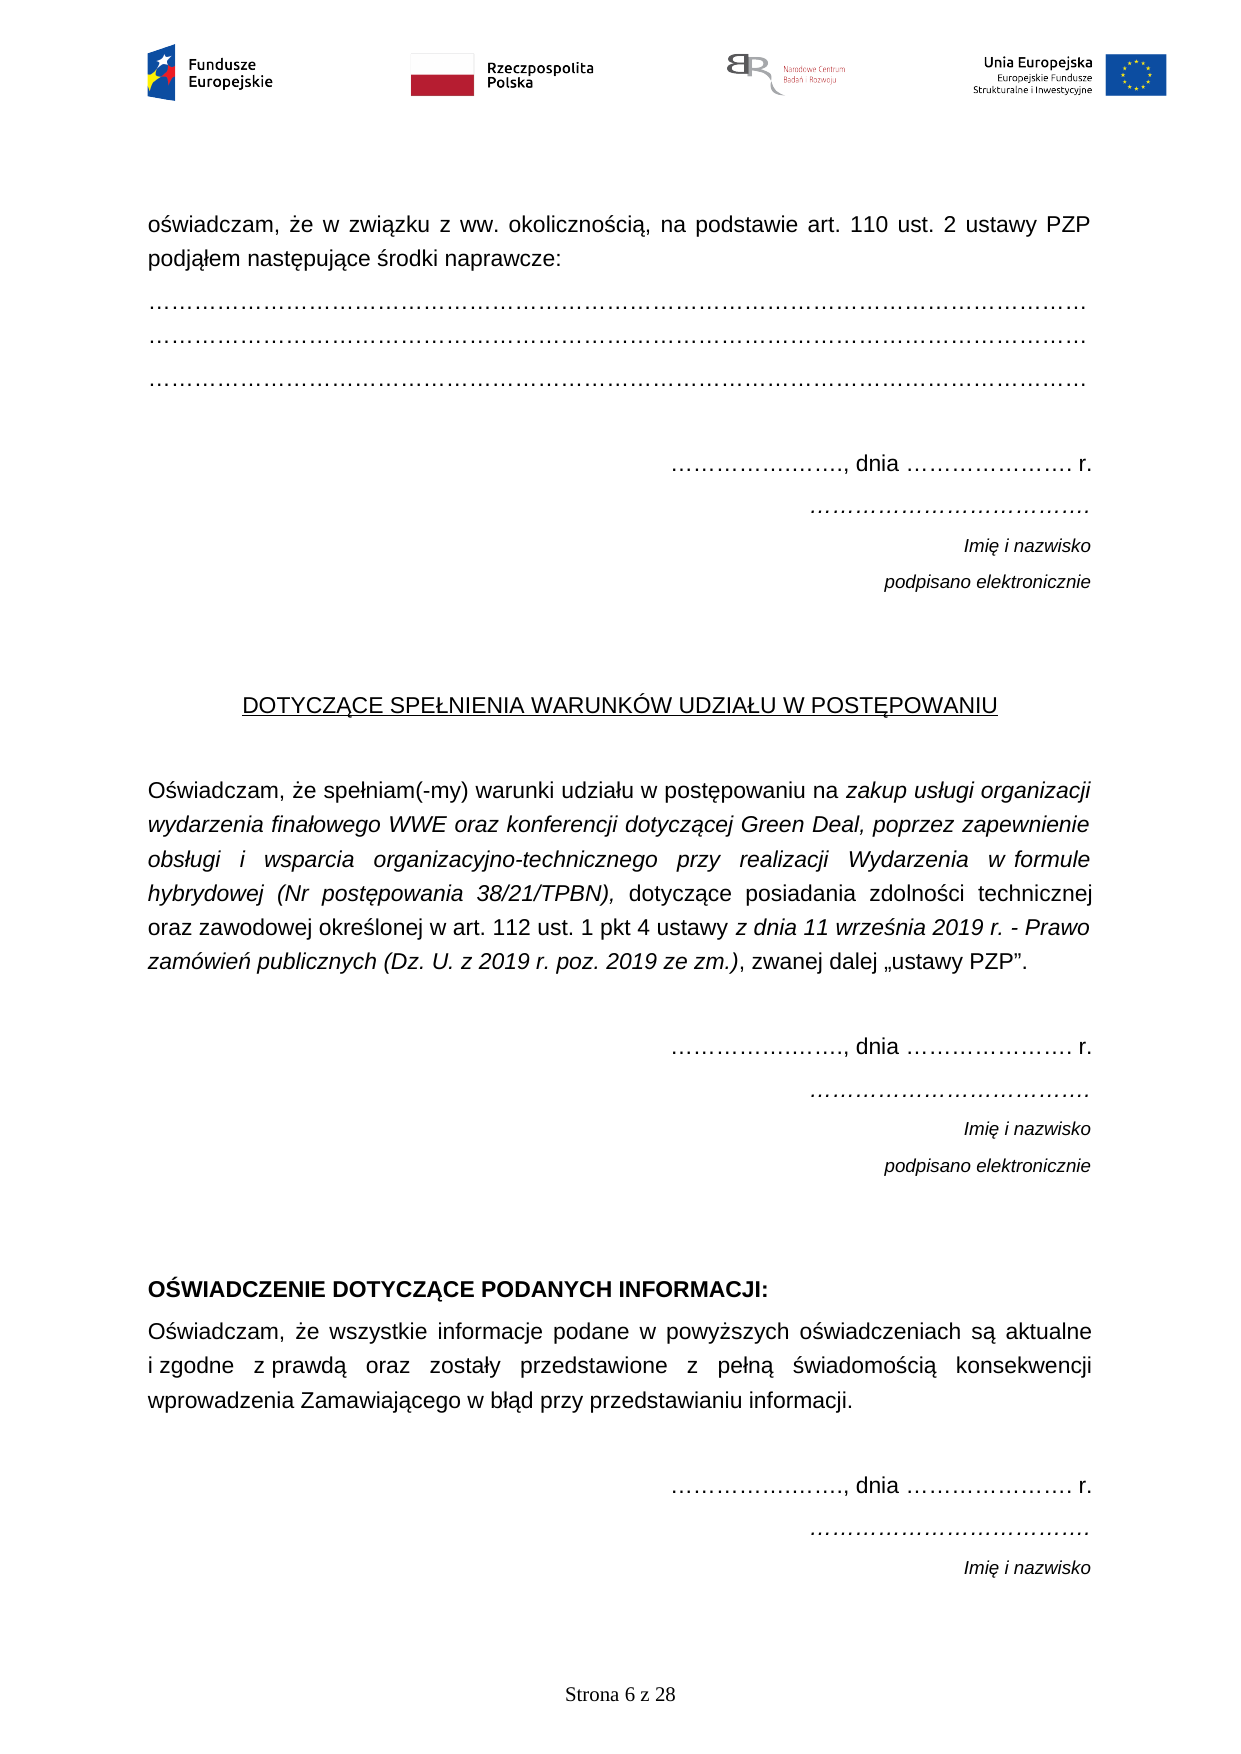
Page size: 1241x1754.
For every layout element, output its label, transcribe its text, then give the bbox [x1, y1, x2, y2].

text podpisano elektronicznie [148, 1154, 1092, 1176]
picture [147, 44, 1167, 101]
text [148, 211, 1092, 272]
text podpisano elektronicznie [148, 571, 1092, 592]
text Oświadczam, że wszystkie informacje podane w powyższych oświadczeniach są aktualne i zgodne z prawdą oraz zostały przedstawione z pełną świadomością konsekwencji wprowadzenia Zamawiającego w błąd przy przedstawianiu informacji. [148, 1318, 1092, 1413]
text OŚWIADCZENIE DOTYCZĄCE PODANYCH INFORMACJI: [148, 1276, 1092, 1302]
text Oświadczam, że spełniam(-my) warunki udziału w postępowaniu na zakup usługi organizacji wydarzenia finałowego WWE oraz konferencji dotyczącej Green Deal, poprzez zapewnienie obsługi i wsparcia organizacyjno-technicznego przy realizacji Wydarzenia w formule hybrydowej (Nr postępowania 38/21/TPBN), dotyczące posiadania zdolności technicznej oraz zawodowej określonej w art. 112 ust. 1 pkt 4 ustawy z dnia 11 września 2019 r. - Prawo zamówień publicznych (Dz. U. z 2019 r. poz. 2019 ze zm.), zwanej dalej „ustawy PZP”. [148, 777, 1092, 974]
text DOTYCZĄCE SPEŁNIENIA WARUNKÓW UDZIAŁU W POSTĘPOWANIU [148, 692, 1092, 719]
text ………………………………………………………………………………………………………………………………………………………………………………………………………………………… [148, 288, 1092, 348]
text ………………………………. [148, 492, 1092, 518]
text Imię i nazwisko [148, 534, 1092, 556]
text …………….……., dnia …………………. r. [148, 1033, 1092, 1059]
text Imię i nazwisko [148, 1557, 1092, 1578]
text …………….……., dnia …………………. r. [148, 449, 1092, 476]
text …………………………………………………………………………………………………………… [148, 364, 1092, 391]
text ………………………………. [148, 1514, 1092, 1541]
text ………………………………. [148, 1076, 1092, 1102]
text …………….……., dnia …………………. r. [148, 1472, 1092, 1498]
text Imię i nazwisko [148, 1118, 1092, 1140]
